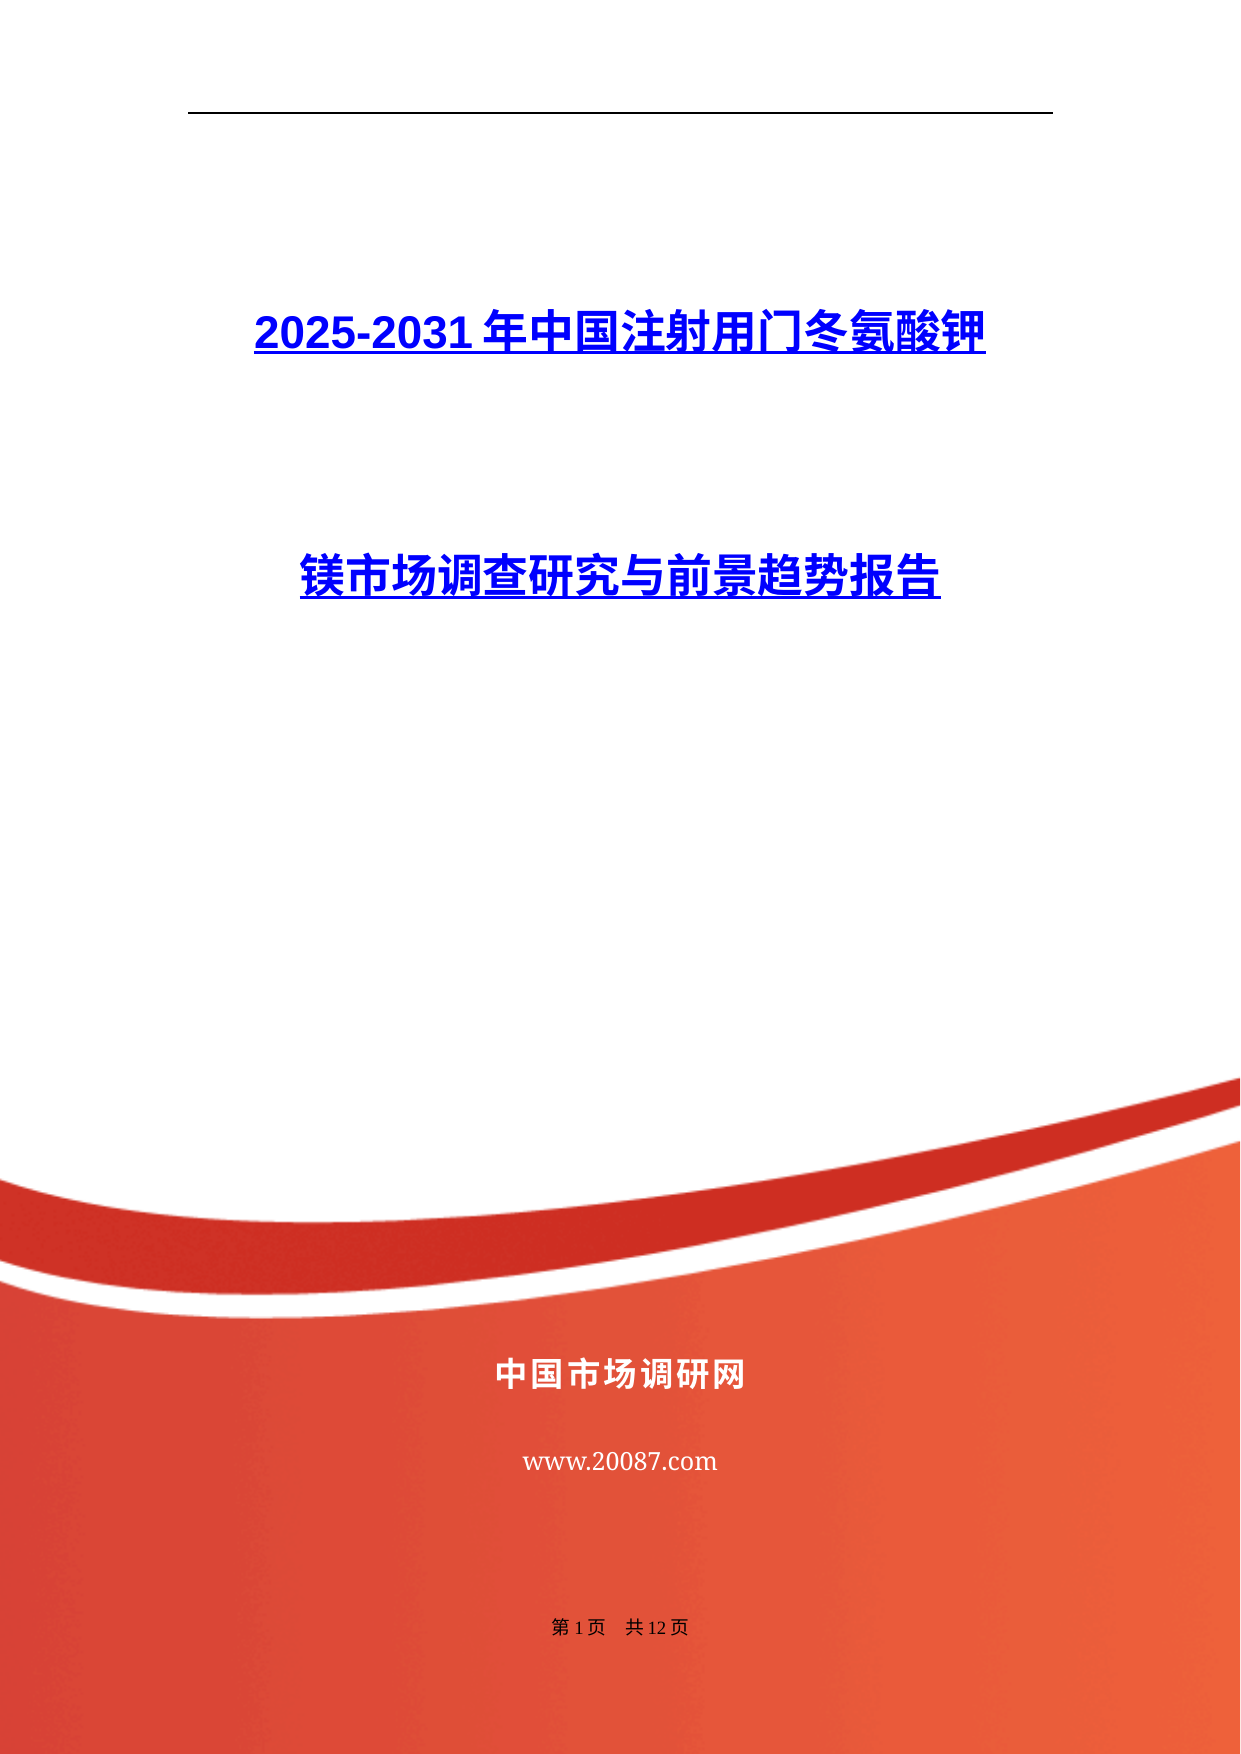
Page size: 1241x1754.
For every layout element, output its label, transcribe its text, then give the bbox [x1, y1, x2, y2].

picture [0, 1006, 1241, 1754]
text www.20087.com [187, 1428, 1053, 1493]
subtitle 中国市场调研网 [187, 1339, 1053, 1404]
table_header 2025-2031年中国注射用门冬氨酸钾镁市场调查研究与前景趋势报告 [188, 207, 1053, 773]
